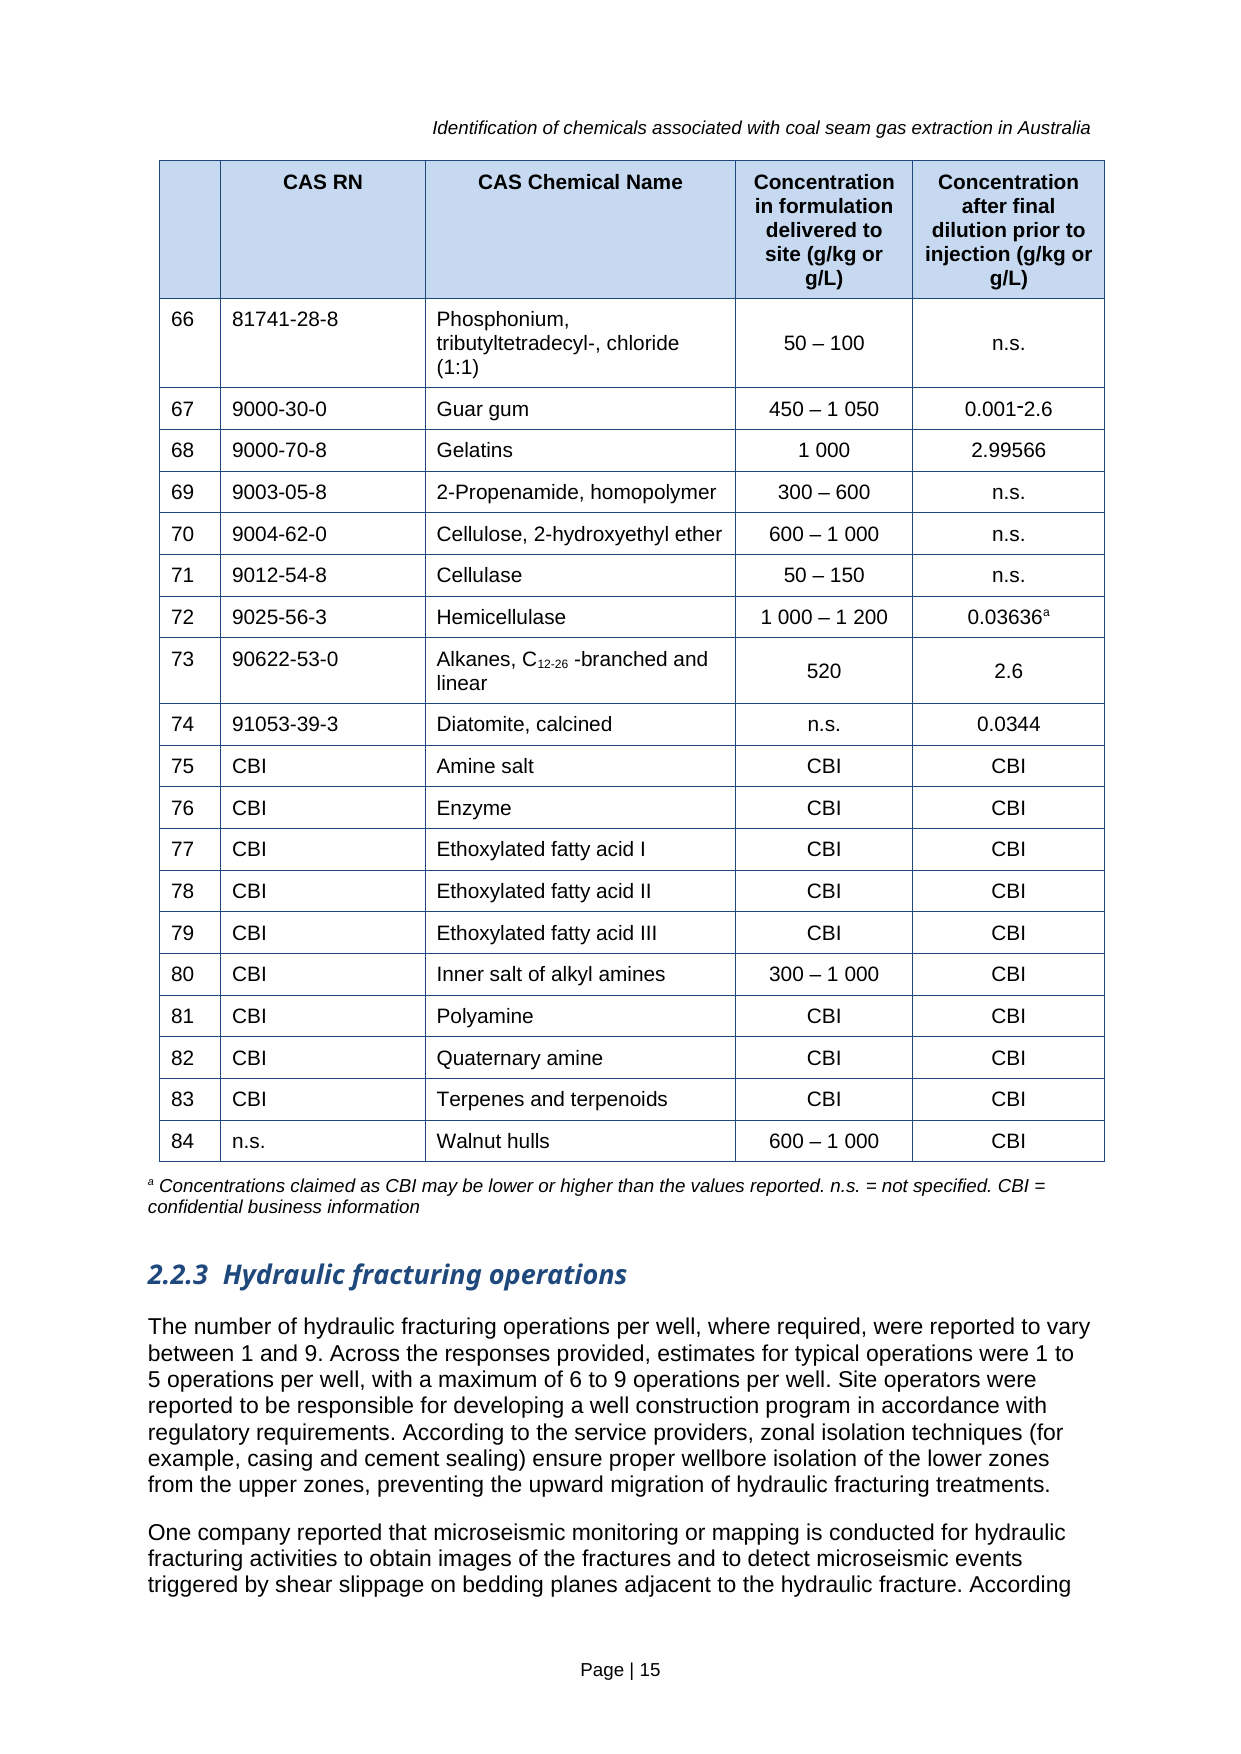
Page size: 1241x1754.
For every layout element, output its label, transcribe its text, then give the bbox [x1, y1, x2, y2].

table_header [160, 161, 220, 298]
table_cell CBI [221, 871, 425, 911]
text The number of hydraulic fracturing operations per well, where required, were reported to vary between 1 and 9. Across the responses provided, estimates for typical operations were 1 to 5 operations per well, with a maximum of 6 to 9 operations per well. Site operators were reported to be responsible for developing a well construction program in accordance with regulatory requirements. According to the service providers, zonal isolation techniques (for example, casing and cement sealing) ensure proper wellbore isolation of the lower zones from the upper zones, preventing the upward migration of hydraulic fracturing treatments. [148, 1313, 1092, 1498]
table_cell [160, 829, 220, 869]
table_cell CBI [736, 787, 912, 828]
table_header Concentration after final dilution prior to injection (g/kg or g/L) [913, 161, 1104, 298]
table_cell Inner salt of alkyl amines [426, 954, 735, 994]
table_cell 9012-54-8 [221, 555, 425, 596]
table_cell 300 ‒ 600 [736, 472, 912, 512]
table_cell 2.99566 [913, 430, 1104, 471]
table_header Concentration in formulation delivered to site (g/kg or g/L) [736, 161, 912, 298]
table_cell [160, 746, 220, 786]
table_cell CBI [913, 1037, 1104, 1078]
table_cell [160, 871, 220, 911]
table_cell 0.0344 [913, 704, 1104, 744]
table_cell CBI [736, 829, 912, 869]
table_cell n.s. [913, 513, 1104, 554]
table_cell [160, 555, 220, 596]
table_cell 2-Propenamide, homopolymer [426, 472, 735, 512]
table_cell CBI [221, 954, 425, 994]
table_cell [160, 704, 220, 744]
table_cell CBI [736, 1037, 912, 1078]
table_cell 91053-39-3 [221, 704, 425, 744]
table_cell [160, 1079, 220, 1119]
table_cell n.s. [221, 1121, 425, 1161]
table_cell CBI [736, 912, 912, 953]
table_cell CBI [736, 996, 912, 1036]
table_cell Ethoxylated fatty acid III [426, 912, 735, 953]
table_header CAS RN [221, 161, 425, 298]
table_cell 600 ‒ 1 000 [736, 513, 912, 554]
table_cell CBI [221, 1037, 425, 1078]
table_cell CBI [913, 996, 1104, 1036]
table_cell [160, 996, 220, 1036]
table_cell 1 000 [736, 430, 912, 471]
table_cell CBI [913, 1079, 1104, 1119]
table_cell 9000-30-0 [221, 388, 425, 429]
table_cell Ethoxylated fatty acid I [426, 829, 735, 869]
table_header CAS Chemical Name [426, 161, 735, 298]
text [148, 1518, 1092, 1597]
table_cell CBI [221, 829, 425, 869]
table_cell CBI [736, 746, 912, 786]
table_cell [160, 388, 220, 429]
table_cell 81741-28-8 [221, 299, 425, 387]
table_cell Phosphonium, tributyltetradecyl-, chloride (1:1) [426, 299, 735, 387]
table_cell 90622-53-0 [221, 638, 425, 703]
table_cell CBI [913, 871, 1104, 911]
table_cell Amine salt [426, 746, 735, 786]
table_cell CBI [913, 954, 1104, 994]
table_cell CBI [736, 871, 912, 911]
table_cell Cellulase [426, 555, 735, 596]
table_cell [160, 597, 220, 637]
table_cell n.s. [913, 472, 1104, 512]
table_cell [160, 1037, 220, 1078]
table_cell [160, 472, 220, 512]
table_cell Guar gum [426, 388, 735, 429]
table_cell Gelatins [426, 430, 735, 471]
table_cell CBI [221, 787, 425, 828]
table_cell [160, 1121, 220, 1161]
table_cell CBI [221, 912, 425, 953]
table_cell Hemicellulase [426, 597, 735, 637]
table_cell 600 ‒ 1 000 [736, 1121, 912, 1161]
table_cell 9003-05-8 [221, 472, 425, 512]
table_cell 520 [736, 638, 912, 703]
table_cell 300 ‒ 1 000 [736, 954, 912, 994]
table_cell Alkanes, C12-26 -branched and linear [426, 638, 735, 703]
table_cell CBI [221, 996, 425, 1036]
table_cell CBI [221, 746, 425, 786]
text a Concentrations claimed as CBI may be lower or higher than the values reported. n.s. = not specified. CBI = confidential business information [148, 1175, 1092, 1218]
table_cell 450 ‒ 1 050 [736, 388, 912, 429]
subtitle Hydraulic fracturing operations [148, 1255, 1092, 1292]
table_cell n.s. [913, 555, 1104, 596]
table_cell 9004-62-0 [221, 513, 425, 554]
table_cell Polyamine [426, 996, 735, 1036]
table_cell CBI [913, 746, 1104, 786]
table_cell CBI [221, 1079, 425, 1119]
table_cell Walnut hulls [426, 1121, 735, 1161]
table_cell Quaternary amine [426, 1037, 735, 1078]
table_cell CBI [913, 787, 1104, 828]
table_cell 9025-56-3 [221, 597, 425, 637]
table_cell Ethoxylated fatty acid II [426, 871, 735, 911]
table_cell 50 ‒ 150 [736, 555, 912, 596]
table_cell [160, 787, 220, 828]
table_cell CBI [913, 1121, 1104, 1161]
table_cell Cellulose, 2-hydroxyethyl ether [426, 513, 735, 554]
table_cell [160, 299, 220, 387]
table_cell [160, 954, 220, 994]
table_cell 0.03636a [913, 597, 1104, 637]
table_cell 9000-70-8 [221, 430, 425, 471]
table_cell Terpenes and terpenoids [426, 1079, 735, 1119]
table_cell CBI [913, 912, 1104, 953]
table_cell n.s. [736, 704, 912, 744]
table_cell [160, 912, 220, 953]
table_cell Diatomite, calcined [426, 704, 735, 744]
table_cell 1 000 ‒ 1 200 [736, 597, 912, 637]
table_cell CBI [913, 829, 1104, 869]
table_cell 2.6 [913, 638, 1104, 703]
table_cell n.s. [913, 299, 1104, 387]
table_cell 50 ‒ 100 [736, 299, 912, 387]
table_cell [160, 638, 220, 703]
table_cell [160, 430, 220, 471]
table_cell Enzyme [426, 787, 735, 828]
table_cell 0.0012.6 [913, 388, 1104, 429]
table_cell [160, 513, 220, 554]
table_cell CBI [736, 1079, 912, 1119]
